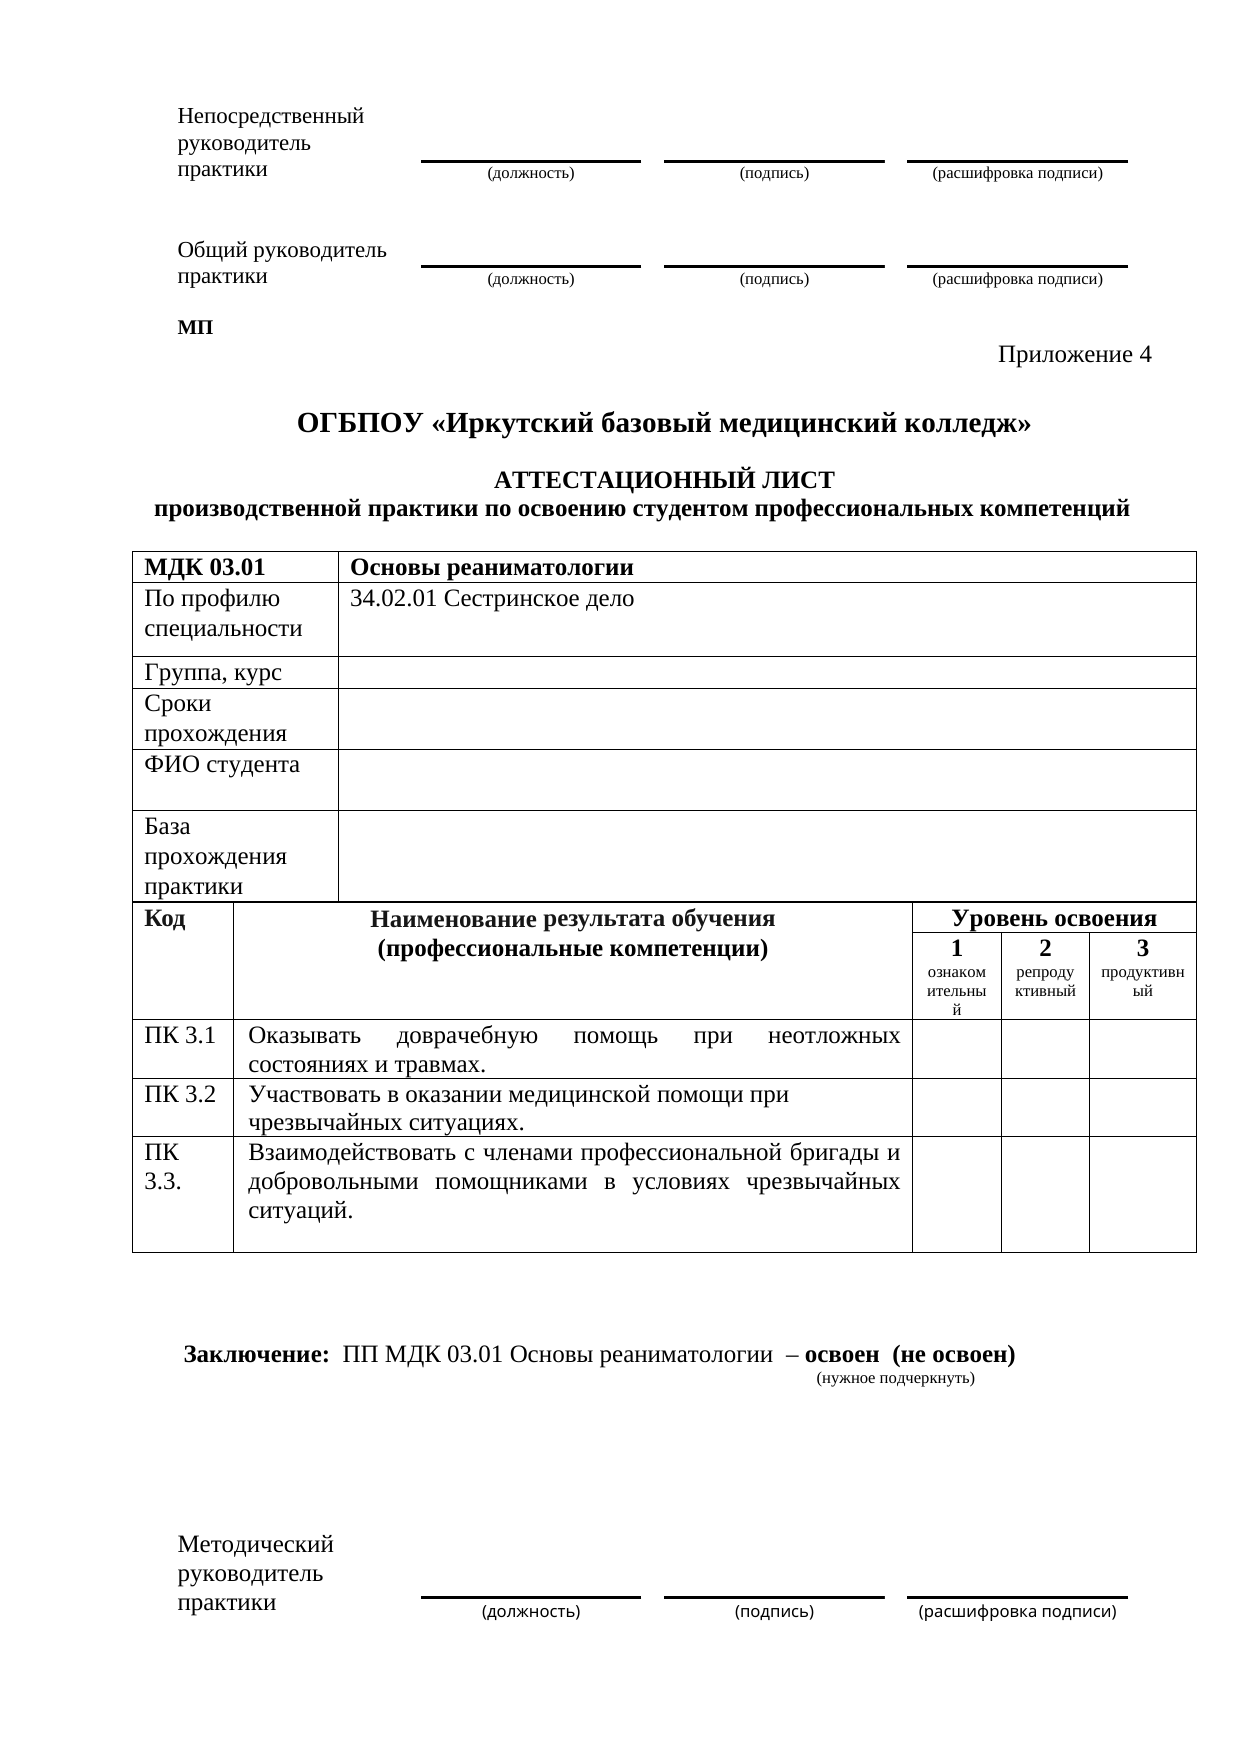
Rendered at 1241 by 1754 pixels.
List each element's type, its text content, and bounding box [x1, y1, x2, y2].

table_cell [1002, 1137, 1089, 1252]
table_cell ФИО студента [133, 750, 338, 810]
table_header (должность) [409, 1529, 653, 1622]
table_cell [913, 1020, 1001, 1078]
table_header Уровень освоения [913, 903, 1196, 932]
table_cell [339, 811, 1196, 901]
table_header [166, 1529, 409, 1622]
table_header Код [133, 903, 233, 1019]
table_cell По профилю специальности [133, 583, 338, 656]
table_header Основы реаниматологии [339, 552, 1196, 582]
text АТТЕСТАЦИОННЫЙ ЛИСТ [177, 465, 1152, 493]
table_cell [1090, 1020, 1196, 1078]
table_header Наименование результата обучения (профессиональные компетенции) [234, 903, 912, 1019]
text (нужное подчеркнуть) [118, 1368, 1152, 1387]
table_cell ПК 3.2 [133, 1079, 233, 1136]
table_cell [339, 689, 1196, 748]
table_cell [913, 1137, 1001, 1252]
table_cell ПК 3.1 [133, 1020, 233, 1078]
table_header (подпись) [653, 1529, 896, 1622]
table_cell 2 репродуктивный [1002, 933, 1089, 1019]
table_header (расшифровка подписи) [896, 103, 1139, 236]
table_cell [1002, 1079, 1089, 1136]
table_cell 34.02.01 Сестринское дело [339, 583, 1196, 656]
table_cell 3 продуктивный [1090, 933, 1196, 1019]
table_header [896, 1529, 1139, 1622]
text Заключение: ПП МДК 03.01 Основы реаниматологии – освоен (не освоен) [148, 1339, 1152, 1368]
table_cell Группа, курс [133, 657, 338, 687]
table_cell 1 ознакомительный [913, 933, 1001, 1019]
table_cell [1090, 1137, 1196, 1252]
table_cell База прохождения практики [133, 811, 338, 901]
table_cell Сроки прохождения [133, 689, 338, 748]
table_cell Участвовать в оказании медицинской помощи при чрезвычайных ситуациях. [234, 1079, 912, 1136]
table_cell (подпись) [653, 236, 896, 339]
table_cell (должность) [409, 236, 653, 339]
table_header Непосредственный руководитель практики [166, 103, 409, 236]
table_cell Оказывать доврачебную помощь при неотложных состояниях и травмах. [234, 1020, 912, 1078]
table_cell [913, 1079, 1001, 1136]
table_cell [1002, 1020, 1089, 1078]
text Приложение 4 [252, 339, 1152, 367]
table_header (подпись) [653, 103, 896, 236]
text производственной практики по освоению студентом профессиональных компетенций [133, 493, 1152, 522]
text ОГБПОУ «Иркутский базовый медицинский колледж» [177, 405, 1152, 439]
table_cell Общий руководитель практики МП [166, 236, 409, 339]
table_cell (расшифровка подписи) [896, 236, 1139, 339]
table_cell [1090, 1079, 1196, 1136]
table_cell ПК 3.3. [133, 1137, 233, 1252]
table_cell [339, 657, 1196, 687]
table_cell [339, 750, 1196, 810]
table_cell Взаимодействовать с членами профессиональной бригады и добровольными помощниками в условиях чрезвычайных ситуаций. [234, 1137, 912, 1252]
table_header МДК 03.01 [133, 552, 338, 582]
table_header (должность) [409, 103, 653, 236]
